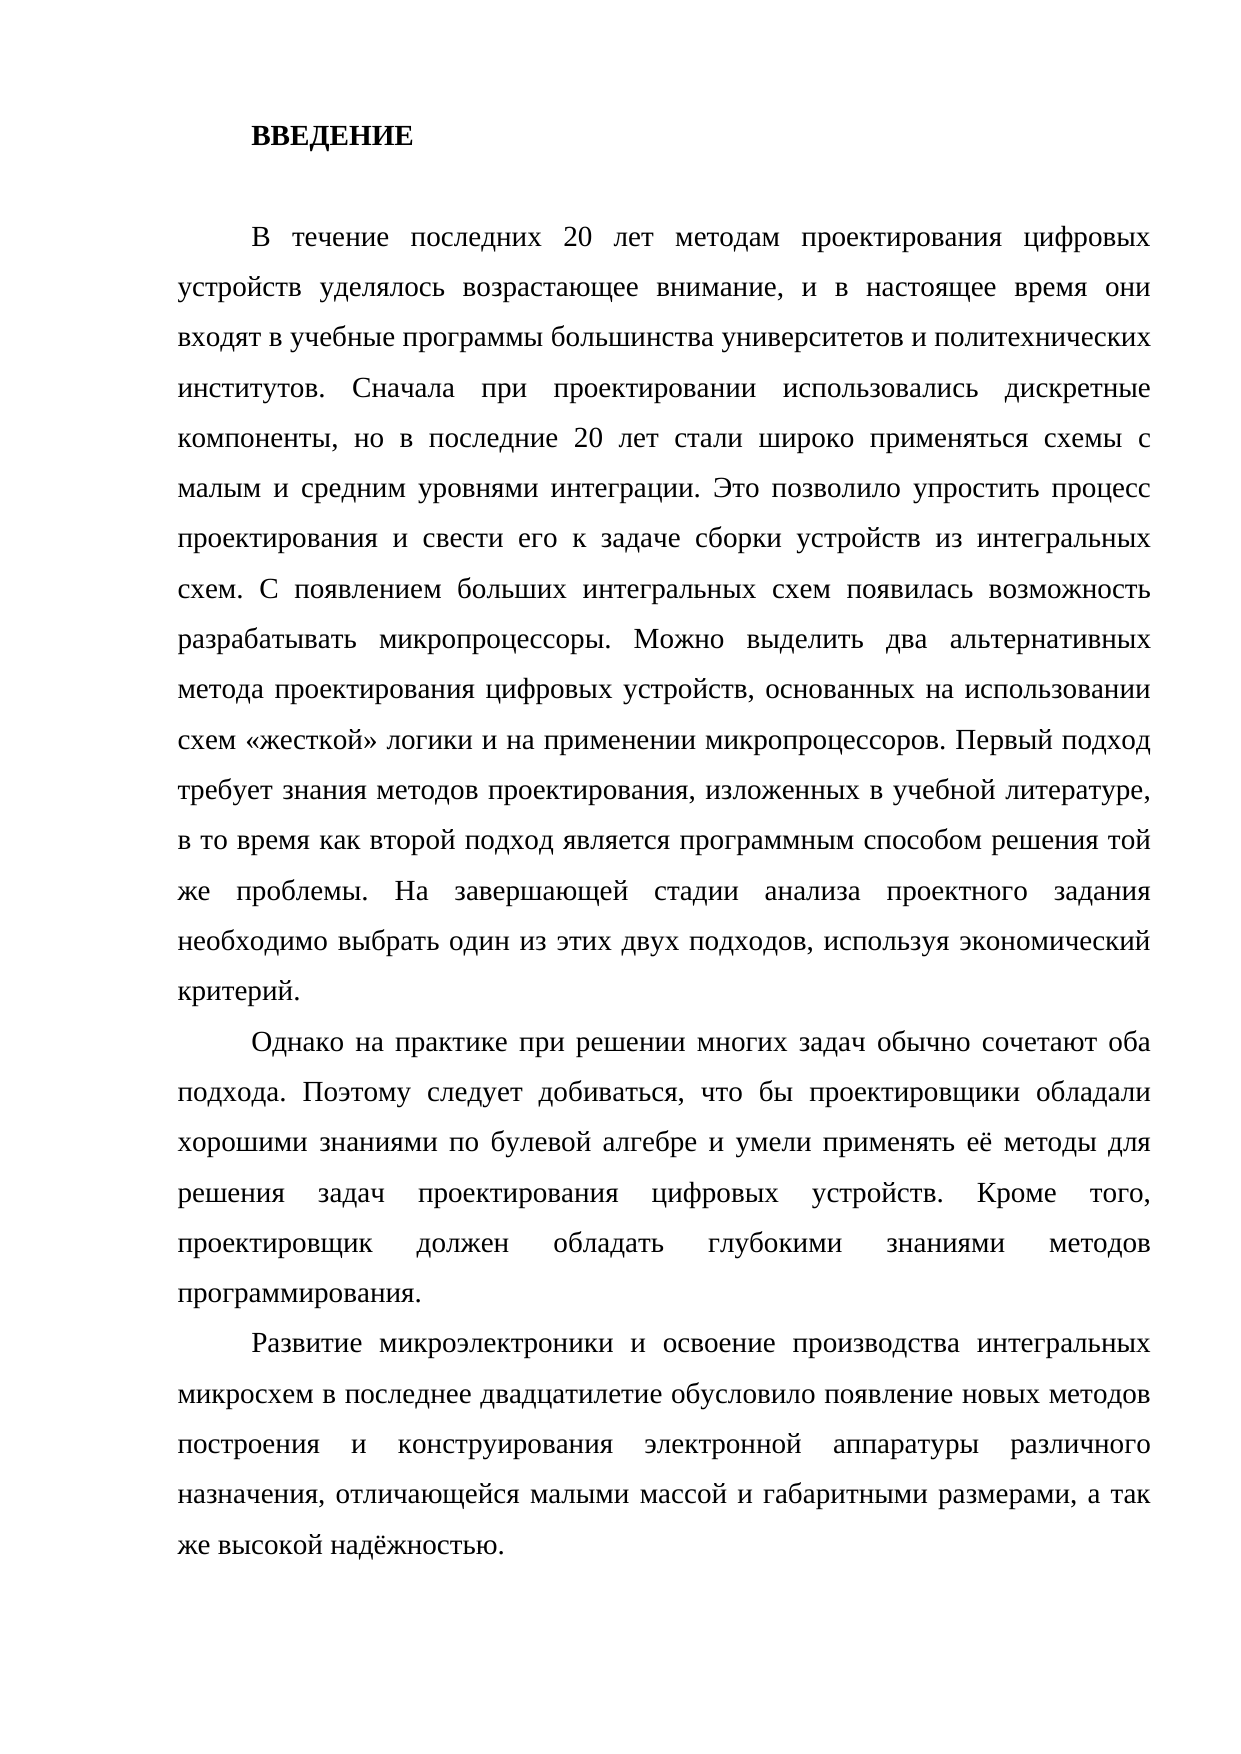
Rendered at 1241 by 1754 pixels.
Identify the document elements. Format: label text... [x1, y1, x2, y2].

text В течение последних 20 лет методам проектирования цифровых устройств уделялось возрастающее внимание, и в настоящее время они входят в учебные программы большинства университетов и политехнических институтов. Сначала при проектировании использовались дискретные компоненты, но в последние 20 лет стали широко применяться схемы с малым и средним уровнями интеграции. Это позволило упростить процесс проектирования и свести его к задаче сборки устройств из интегральных схем. С появлением больших интегральных схем появилась возможность разрабатывать микропроцессоры. Можно выделить два альтернативных метода проектирования цифровых устройств, основанных на использовании схем «жесткой» логики и на применении микропроцессоров. Первый подход требует знания методов проектирования, изложенных в учебной литературе, в то время как второй подход является программным способом решения той же проблемы. На завершающей стадии анализа проектного задания необходимо выбрать один из этих двух подходов, используя экономический критерий. [177, 219, 1152, 1007]
text ВВЕДЕНИЕ [177, 118, 1152, 152]
text Развитие микроэлектроники и освоение производства интегральных микросхем в последнее двадцатилетие обусловило появление новых методов построения и конструирования электронной аппаратуры различного назначения, отличающейся малыми массой и габаритными размерами, а так же высокой надёжностью. [177, 1326, 1152, 1560]
text Однако на практике при решении многих задач обычно сочетают оба подхода. Поэтому следует добиваться, что бы проектировщики обладали хорошими знаниями по булевой алгебре и умели применять её методы для решения задач проектирования цифровых устройств. Кроме того, проектировщик должен обладать глубокими знаниями методов программирования. [177, 1024, 1152, 1309]
